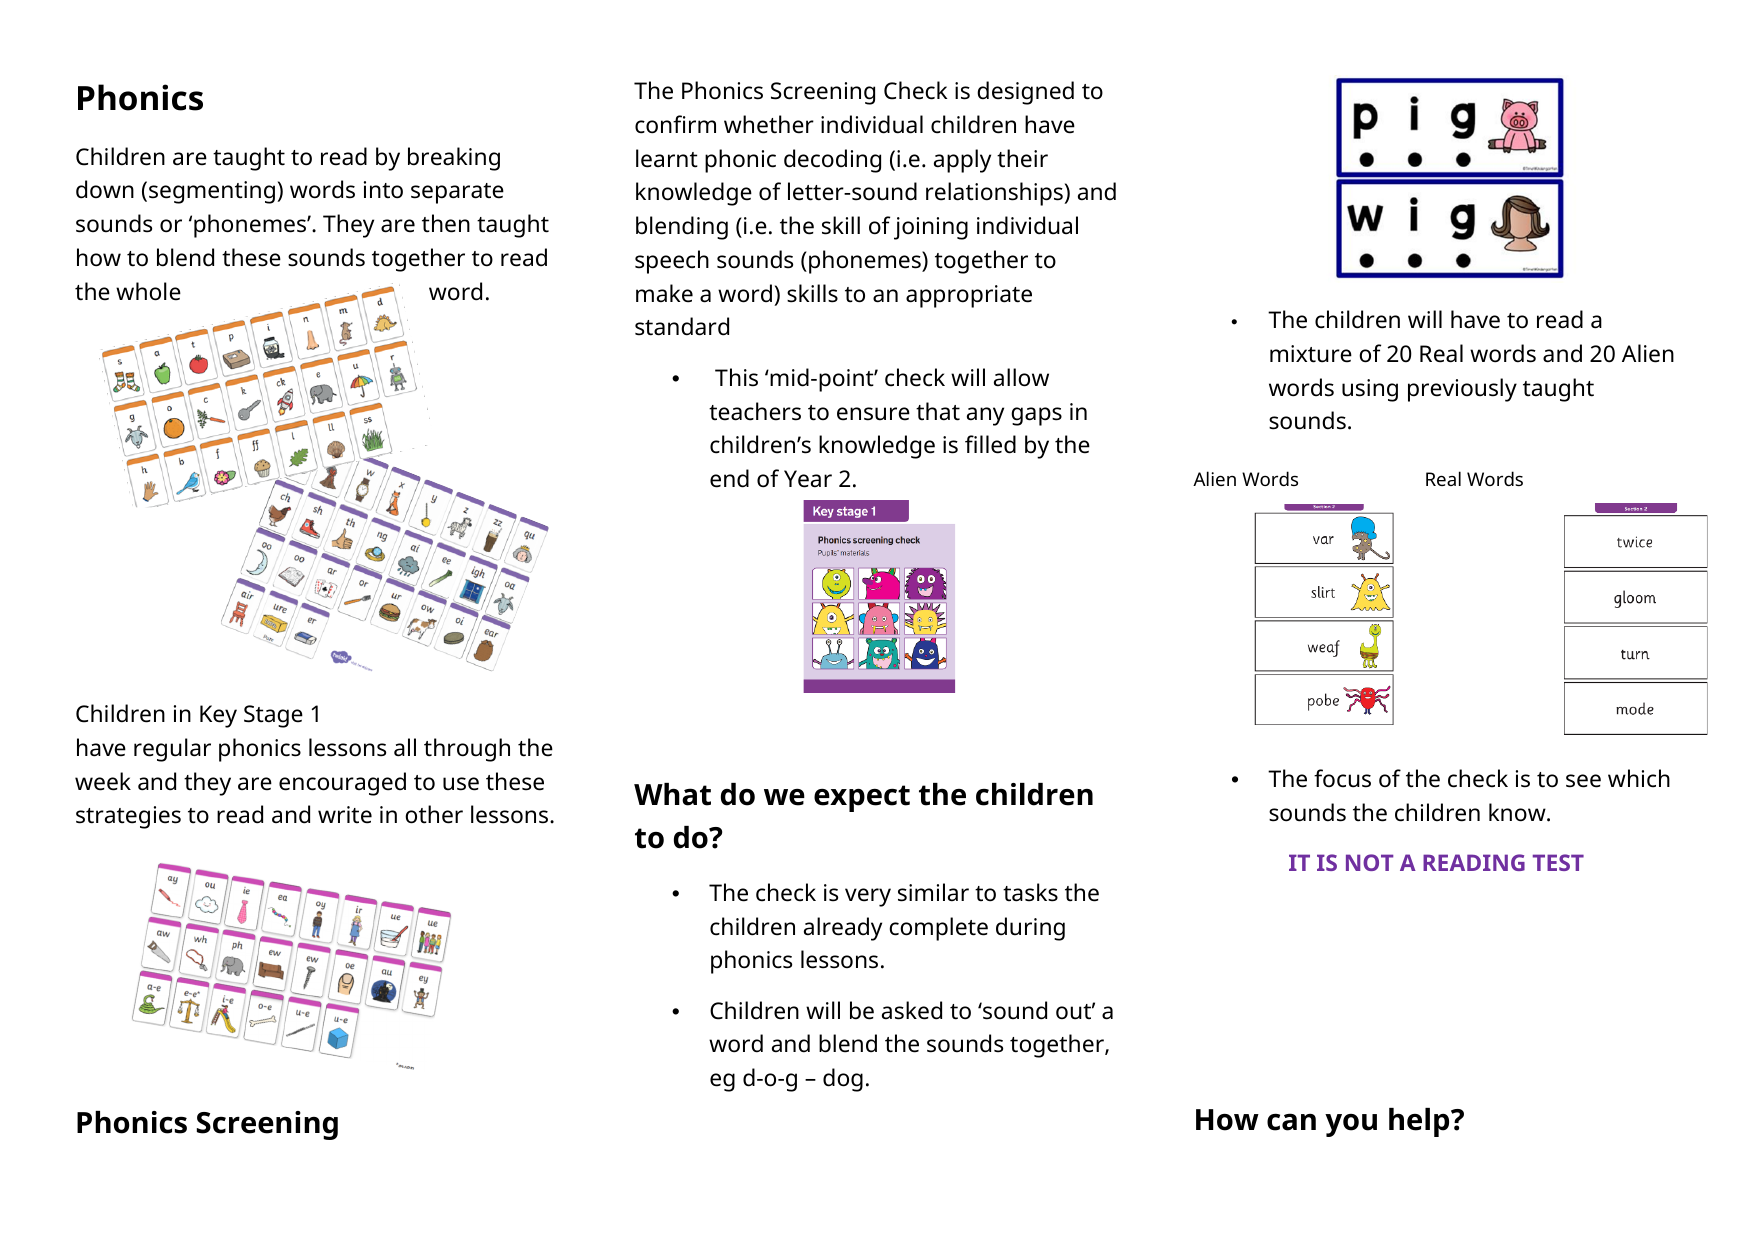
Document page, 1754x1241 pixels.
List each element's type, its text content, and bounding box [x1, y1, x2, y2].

picture [1554, 503, 1708, 738]
picture [802, 500, 955, 691]
picture [1315, 75, 1582, 281]
picture [97, 281, 551, 724]
list This ‘mid-point’ check will allow teachers to ensure that any gaps in children’s knowledge is filled by the end of Year 2. [672, 362, 1119, 494]
text Phonics [75, 75, 560, 120]
text Children in Key Stage 1 have regular phonics lessons all through the week and they are encouraged to use these strategies to read and write in other lessons. [75, 698, 560, 831]
list The children will have to read a mixture of 20 Real words and 20 Alien words using previously taught sounds. [1231, 304, 1679, 436]
text Children are taught to read by breaking down (segmenting) words into separate sounds or ‘phonemes’. They are then taught how to blend these sounds together to read the whole word. [75, 141, 560, 307]
text The Phonics Screening Check is designed to confirm whether individual children have learnt phonic decoding (i.e. apply their knowledge of letter-sound relationships) and blending (i.e. the skill of joining individual speech sounds (phonemes) together to make a word) skills to an appropriate standard [634, 75, 1119, 342]
text How can you help? [1193, 1099, 1679, 1139]
text Alien Words Real Words [1193, 466, 1679, 492]
text What do we expect the children to do? [634, 774, 1119, 857]
text IT IS NOT A READING TEST [1193, 847, 1679, 879]
list Children will be asked to ‘sound out’ a word and blend the sounds together, eg d-o-g – dog. [672, 995, 1119, 1093]
picture [129, 860, 454, 1072]
list The check is very similar to tasks the children already complete during phonics lessons. [672, 877, 1119, 976]
text Phonics Screening [75, 1102, 560, 1142]
list The focus of the check is to see which sounds the children know. [1231, 763, 1679, 828]
picture [1250, 504, 1394, 726]
